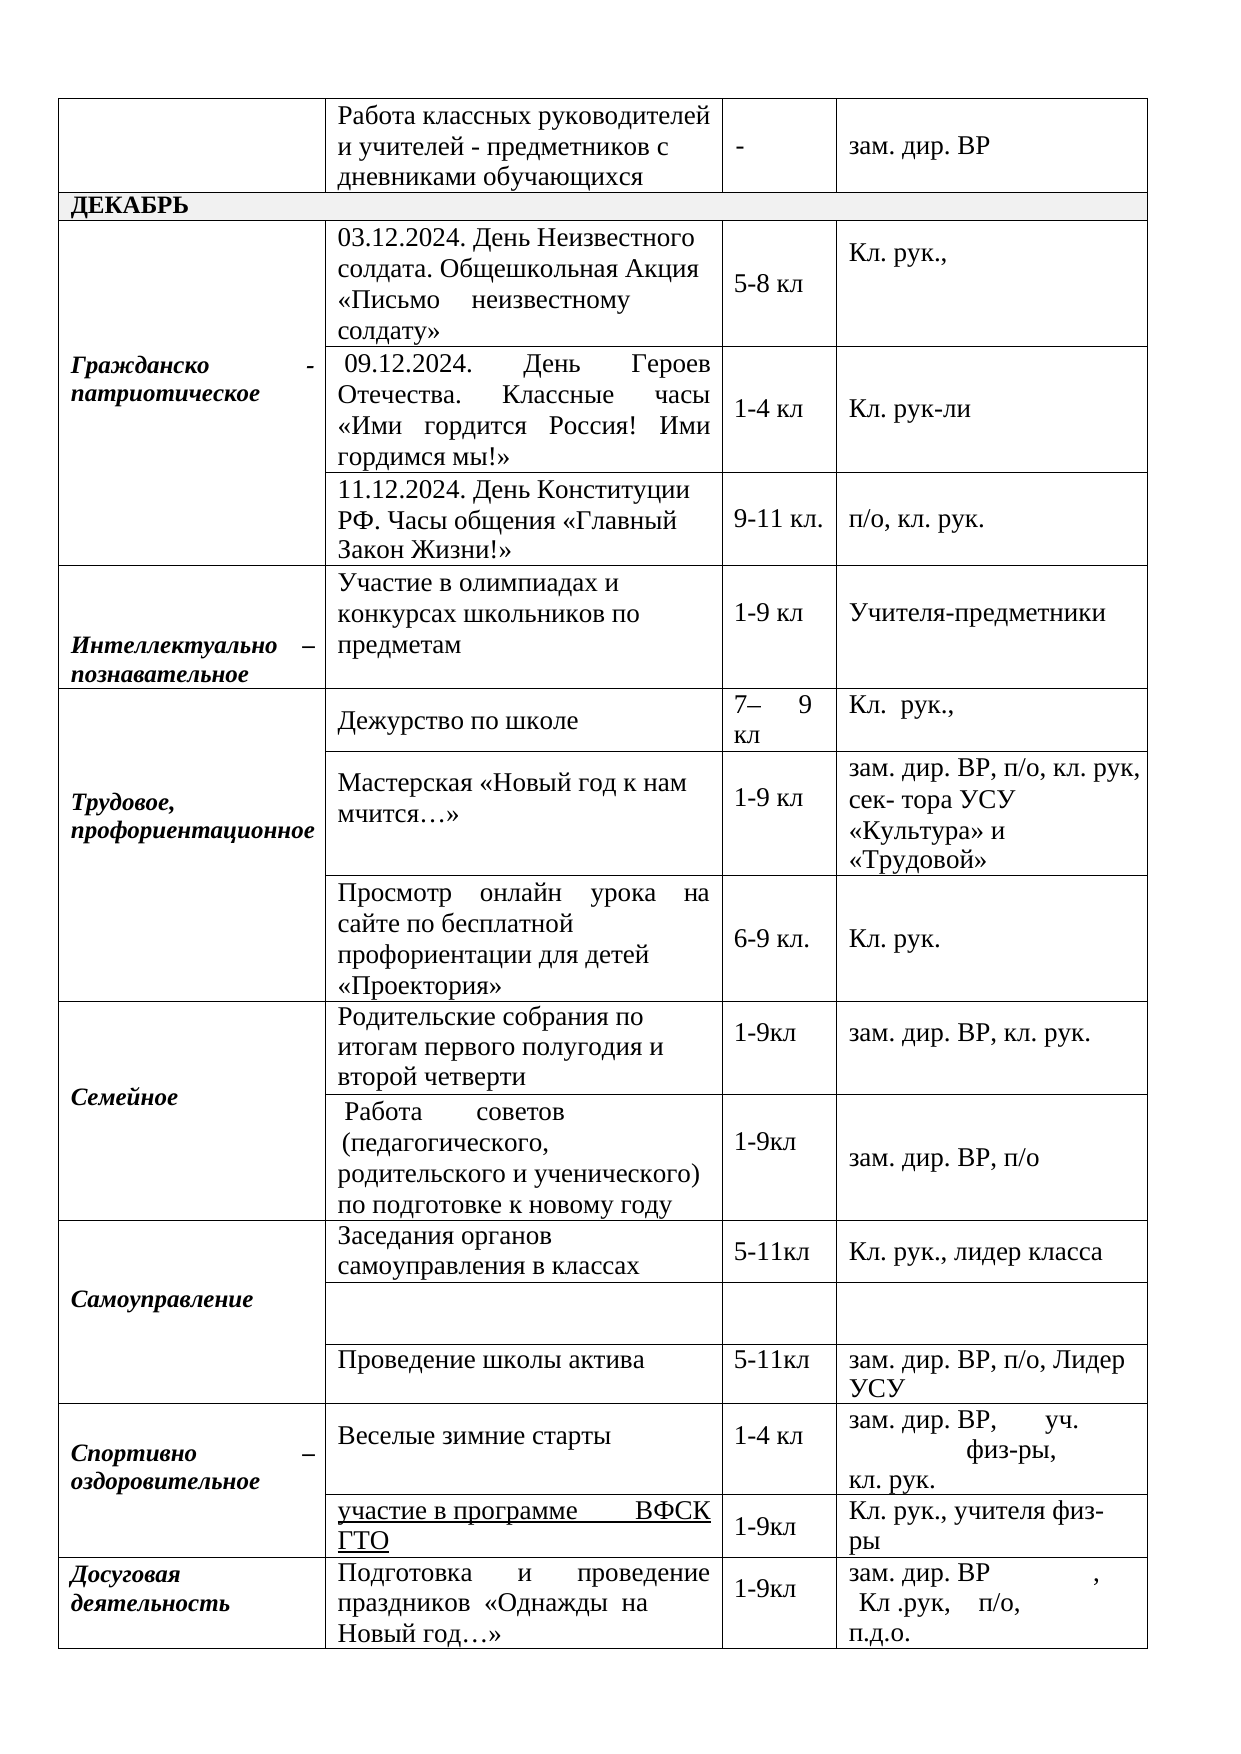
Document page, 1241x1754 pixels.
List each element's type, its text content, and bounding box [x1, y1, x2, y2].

table_cell 1-9кл [723, 1095, 836, 1220]
table_cell Заседания органов самоуправления в классах [326, 1221, 722, 1282]
table_cell Кл. рук., учителя физ- ры [837, 1495, 1147, 1557]
table_cell 1-9кл [723, 1002, 836, 1094]
table_cell 1-4 кл [723, 1404, 836, 1494]
table_cell Кл. рук-ли [837, 347, 1147, 472]
table_cell Дежурство по школе [326, 689, 722, 751]
table_cell зам. дир. ВР, кл. рук. [837, 1002, 1147, 1094]
table_cell Учителя-предметники [837, 566, 1147, 688]
table_cell Родительские собрания по итогам первого полугодия и второй четверти [326, 1002, 722, 1094]
table_cell 5-8 кл [723, 221, 836, 346]
table_cell 1-4 кл [723, 347, 836, 472]
table_cell Просмотр онлайн урока на сайте по бесплатной профориентации для детей «Проектория» [326, 876, 722, 1001]
table_cell Мастерская «Новый год к нам мчится…» [326, 752, 722, 875]
table_cell 1-9кл [723, 1558, 836, 1648]
table_cell [723, 1283, 836, 1344]
table_cell Кл. рук., [837, 689, 1147, 751]
table_cell Трудовое, профориентационное [59, 689, 325, 1001]
table_cell Кл. рук., [837, 221, 1147, 346]
table_cell 1-9 кл [723, 566, 836, 688]
table_cell участие в программе ВФСК ГТО [326, 1495, 722, 1557]
table_cell 1-9кл [723, 1495, 836, 1557]
table_cell зам. дир. ВР , Кл .рук, п/о, п.д.о. [837, 1558, 1147, 1648]
table_cell Спортивно – оздоровительное [59, 1404, 325, 1557]
table_cell зам. дир. ВР, п/о, кл. рук, сек- тора УСУ «Культура» и «Трудовой» [837, 752, 1147, 875]
table_cell зам. дир. ВР, п/о, Лидер УСУ [837, 1345, 1147, 1403]
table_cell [59, 1558, 325, 1648]
table_cell зам. дир. ВР [837, 99, 1147, 192]
table_cell [837, 1283, 1147, 1344]
table_cell 6-9 кл. [723, 876, 836, 1001]
table_cell ДЕКАБРЬ [59, 193, 1147, 220]
table_cell зам. дир. ВР, уч. физ-ры, кл. рук. [837, 1404, 1147, 1494]
table_cell Самоуправление [59, 1221, 325, 1403]
table_cell Работа классных руководителей и учителей - предметников с дневниками обучающихся [326, 99, 722, 192]
table_cell зам. дир. ВР, п/о [837, 1095, 1147, 1220]
table_cell п/о, кл. рук. [837, 473, 1147, 565]
table_cell 03.12.2024. День Неизвестного солдата. Общешкольная Акция «Письмо неизвестному солдату» [326, 221, 722, 346]
table_cell 5-11кл [723, 1221, 836, 1282]
table_cell Кл. рук. [837, 876, 1147, 1001]
table_cell Семейное [59, 1002, 325, 1220]
table_cell Веселые зимние старты [326, 1404, 722, 1494]
table_cell Подготовка и проведение праздников «Однажды на Новый год…» [326, 1558, 722, 1648]
table_cell 7– 9 кл [723, 689, 836, 751]
table_cell Интеллектуально – познавательное [59, 566, 325, 688]
table_cell 1-9 кл [723, 752, 836, 875]
table_cell 9-11 кл. [723, 473, 836, 565]
table_cell Проведение школы актива [326, 1345, 722, 1403]
table_cell Гражданско - патриотическое [59, 221, 325, 565]
table_cell 5-11кл [723, 1345, 836, 1403]
table_cell Работа советов (педагогического, родительского и ученического) по подготовке к новому году [326, 1095, 722, 1220]
table_cell Кл. рук., лидер класса [837, 1221, 1147, 1282]
table_cell Участие в олимпиадах и конкурсах школьников по предметам [326, 566, 722, 688]
table_cell - [723, 99, 836, 192]
table_cell 11.12.2024. День Конституции РФ. Часы общения «Главный Закон Жизни!» [326, 473, 722, 565]
table_cell 09.12.2024. День Героев Отечества. Классные часы «Ими гордится Россия! Ими гордимся мы!» [326, 347, 722, 472]
table_cell [326, 1283, 722, 1344]
